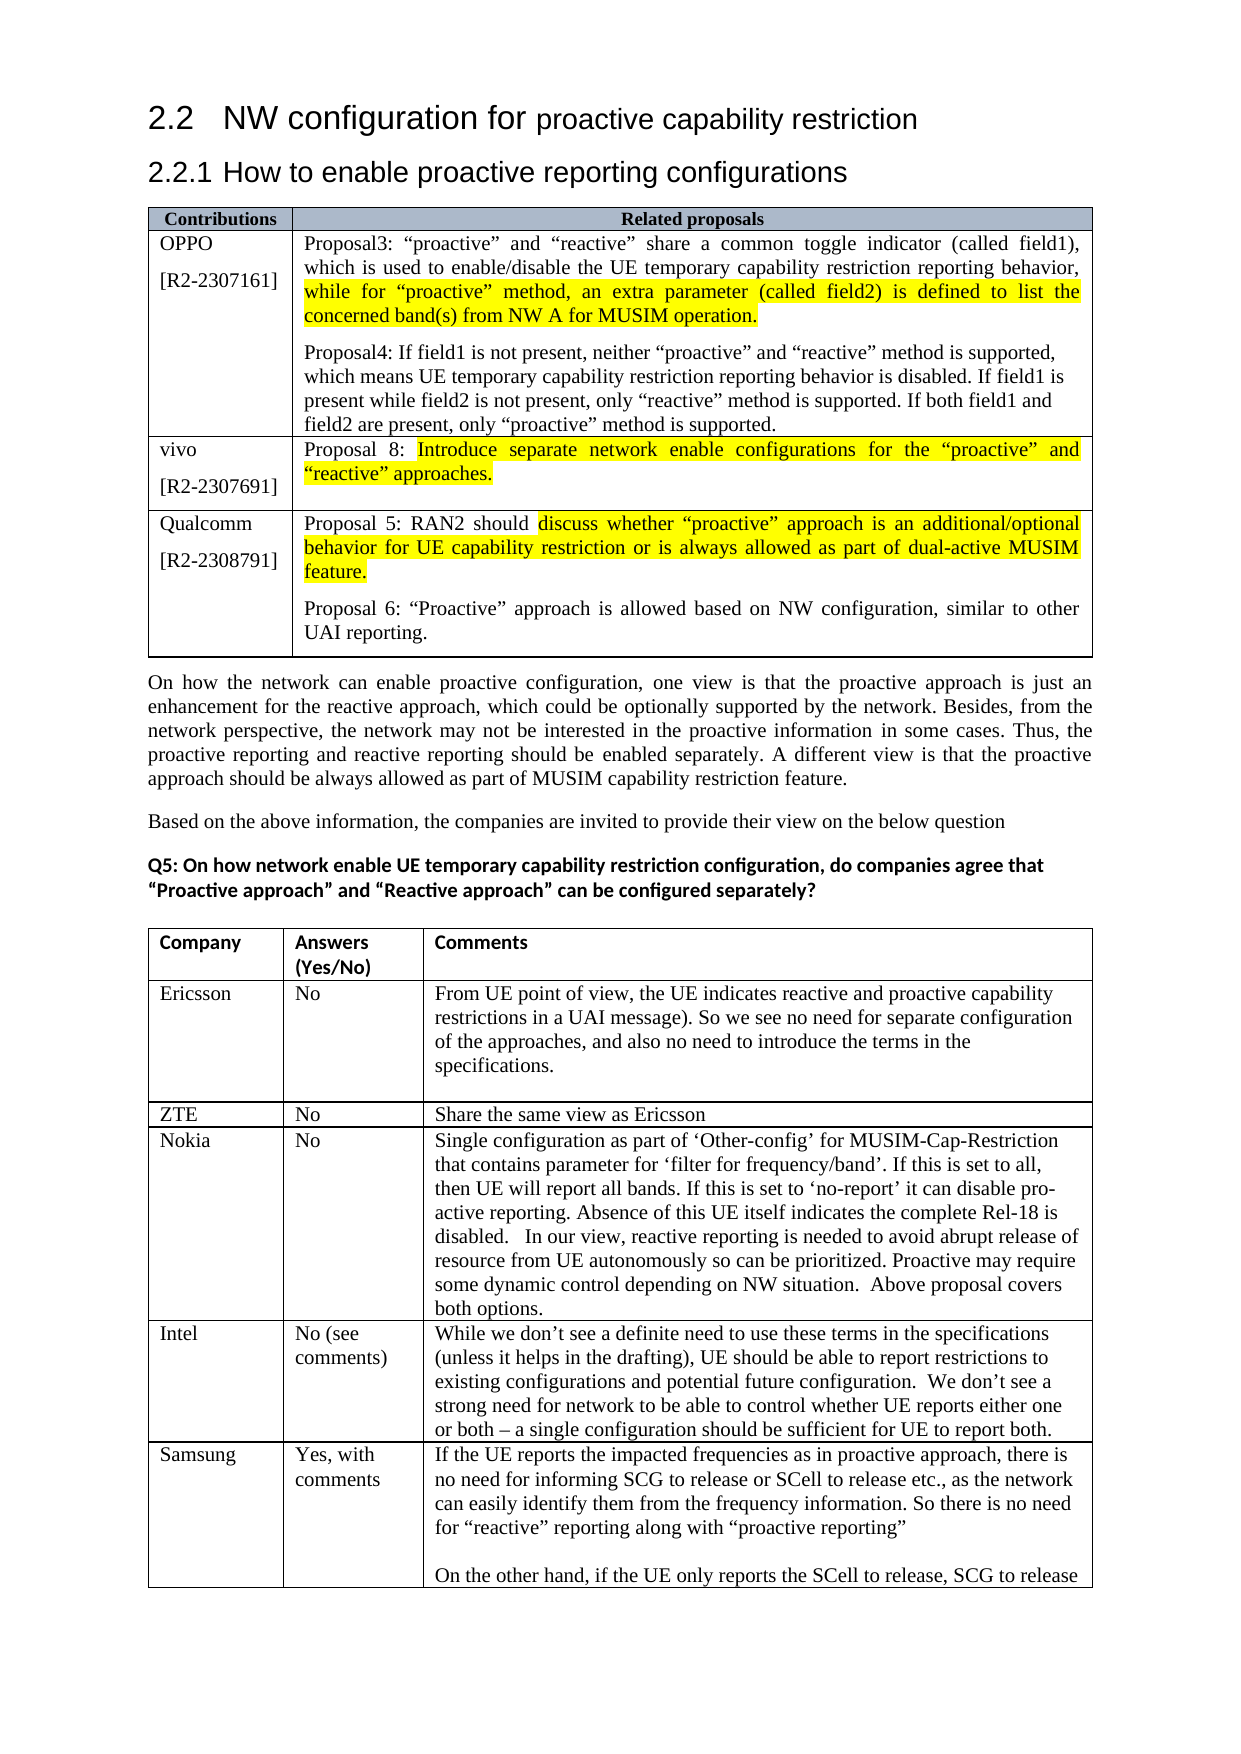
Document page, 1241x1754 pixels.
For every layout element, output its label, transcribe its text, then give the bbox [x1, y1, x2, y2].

subtitle NW configuration for proactive capability restriction [148, 98, 1092, 136]
table_header Company [149, 929, 283, 980]
table_cell While we don’t see a definite need to use these terms in the specifications (unless it helps in the drafting), UE should be able to report restrictions to existing configurations and potential future configuration. We don’t see a strong need for network to be able to control whether UE reports either one or both – a single configuration should be sufficient for UE to report both. [424, 1321, 1092, 1441]
table_cell ZTE [149, 1103, 283, 1126]
table_cell From UE point of view, the UE indicates reactive and proactive capability restrictions in a UAI message). So we see no need for separate configuration of the approaches, and also no need to introduce the terms in the specifications. [424, 981, 1092, 1101]
subtitle How to enable proactive reporting configurations [148, 155, 1092, 188]
text On how the network can enable proactive configuration, one view is that the proactive approach is just an enhancement for the reactive approach, which could be optionally supported by the network. Besides, from the network perspective, the network may not be interested in the proactive information in some cases. Thus, the proactive reporting and reactive reporting should be enabled separately. A different view is that the proactive approach should be always allowed as part of MUSIM capability restriction feature. [148, 670, 1092, 790]
table_cell No (see comments) [284, 1321, 423, 1441]
text Based on the above information, the companies are invited to provide their view on the below question [148, 809, 1092, 833]
table_cell Share the same view as Ericsson [424, 1103, 1092, 1126]
table_cell Proposal3: “proactive” and “reactive” share a common toggle indicator (called field1), which is used to enable/disable the UE temporary capability restriction reporting behavior, while for “proactive” method, an extra parameter (called field2) is defined to list the concerned band(s) from NW A for MUSIM operation. Proposal4: If field1 is not present, neither “proactive” and “reactive” method is supported, which means UE temporary capability restriction reporting behavior is disabled. If field1 is present while field2 is not present, only “reactive” method is supported. If both field1 and field2 are present, only “proactive” method is supported. [293, 231, 1092, 436]
table_cell Qualcomm [R2-2308791] [149, 511, 292, 656]
table_cell Proposal 8: Introduce separate network enable configurations for the “proactive” and “reactive” approaches. [293, 437, 1092, 510]
table_header Answers (Yes/No) [284, 929, 423, 980]
table_cell Ericsson [149, 981, 283, 1101]
table_cell Nokia [149, 1128, 283, 1320]
table_cell vivo [R2-2307691] [149, 437, 292, 510]
text Q5: On how network enable UE temporary capability restriction configuration, do companies agree that “Proactive approach” and “Reactive approach” can be configured separately? [148, 852, 1092, 903]
table_cell OPPO [R2-2307161] [149, 231, 292, 436]
table_cell Yes, with comments [284, 1443, 423, 1587]
table_cell No [284, 1103, 423, 1126]
table_header Contributions [149, 208, 292, 230]
table_cell No [284, 1128, 423, 1320]
table_header Comments [424, 929, 1092, 980]
table_cell No [284, 981, 423, 1101]
table_cell Samsung [149, 1443, 283, 1587]
table_cell Single configuration as part of ‘Other-config’ for MUSIM-Cap-Restriction that contains parameter for ‘filter for frequency/band’. If this is set to all, then UE will report all bands. If this is set to ‘no-report’ it can disable pro-active reporting. Absence of this UE itself indicates the complete Rel-18 is disabled. In our view, reactive reporting is needed to avoid abrupt release of resource from UE autonomously so can be prioritized. Proactive may require some dynamic control depending on NW situation. Above proposal covers both options. [424, 1128, 1092, 1320]
table_cell Intel [149, 1321, 283, 1441]
table_cell Proposal 5: RAN2 should discuss whether “proactive” approach is an additional/optional behavior for UE capability restriction or is always allowed as part of dual-active MUSIM feature. Proposal 6: “Proactive” approach is allowed based on NW configuration, similar to other UAI reporting. [293, 511, 1092, 656]
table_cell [424, 1443, 1092, 1587]
table_header Related proposals [293, 208, 1092, 230]
